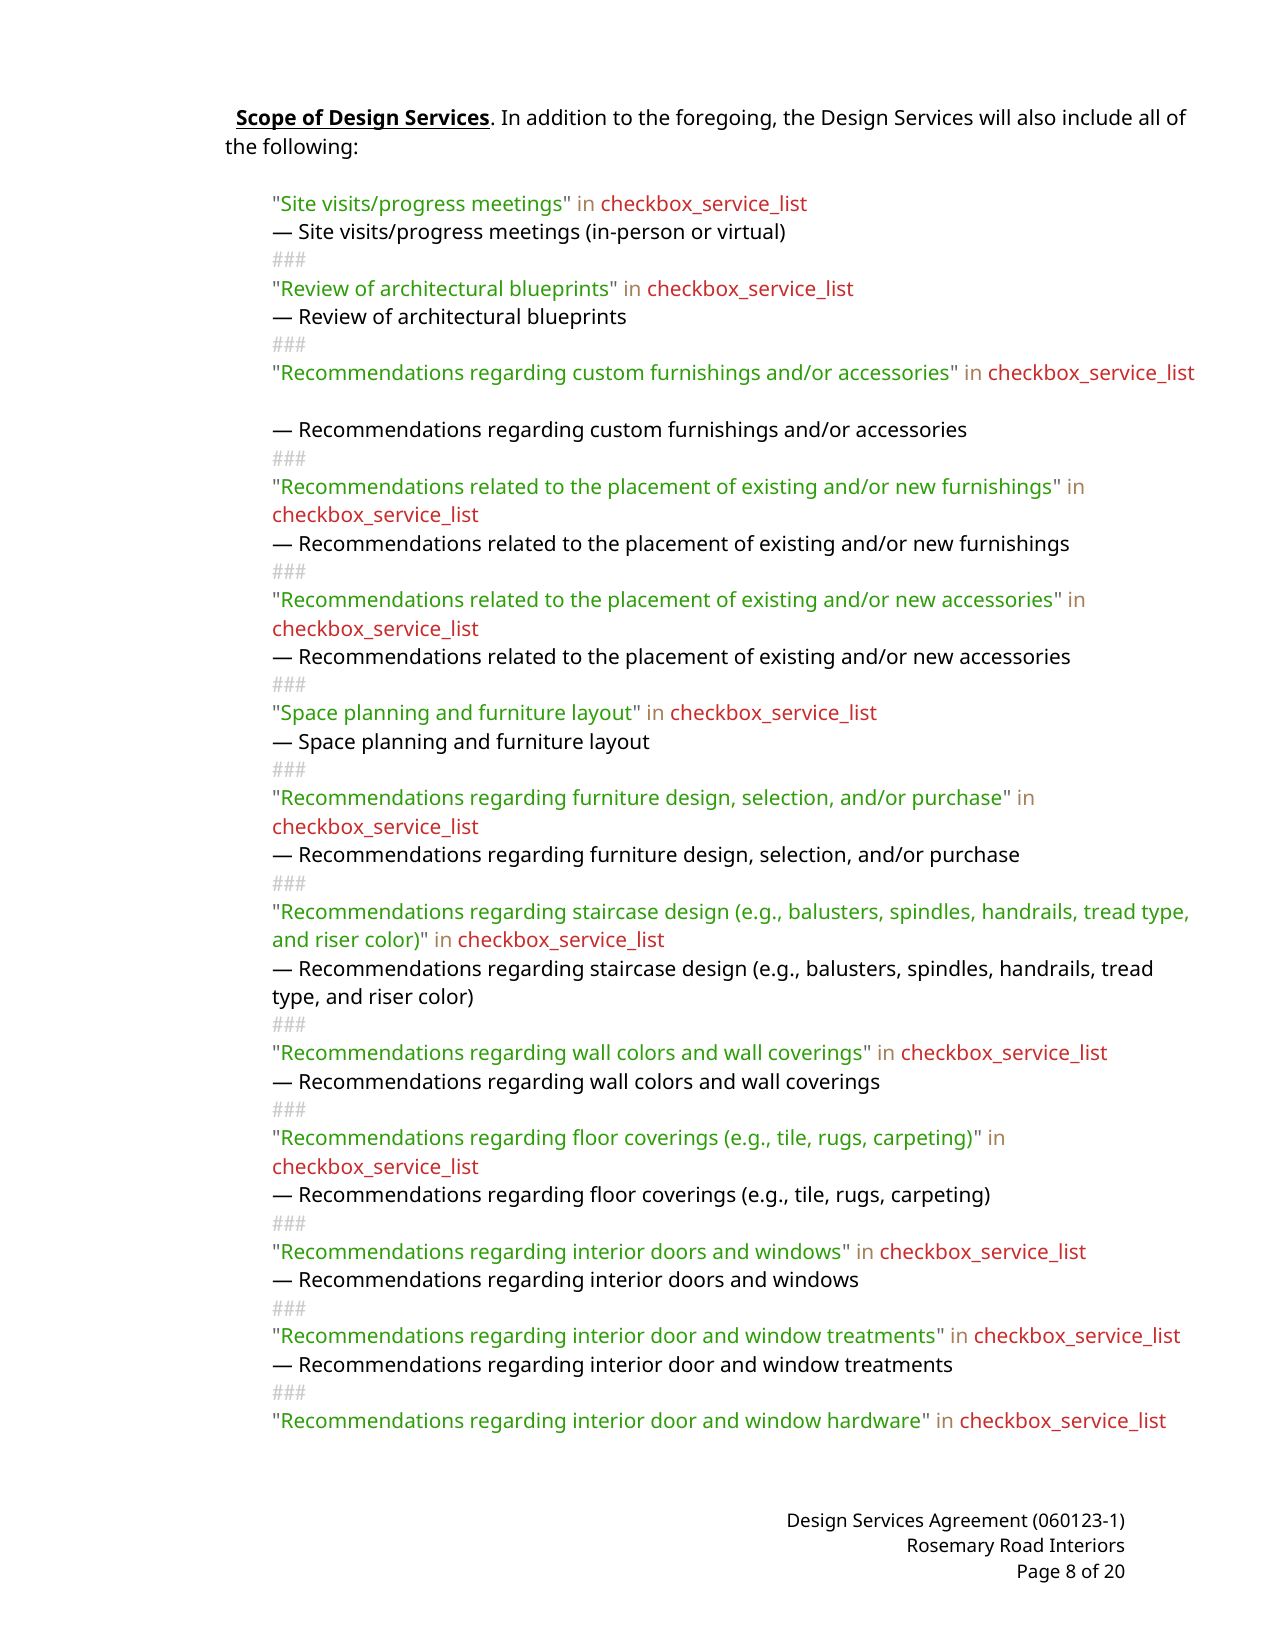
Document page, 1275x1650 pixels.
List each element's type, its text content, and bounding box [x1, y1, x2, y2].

text — Recommendations regarding staircase design (e.g., balusters, spindles, handrails, tread type, and riser color) [272, 954, 1200, 1011]
text — Recommendations regarding floor coverings (e.g., tile, rugs, carpeting) [272, 1180, 1200, 1209]
text Scope of Design Services. In addition to the foregoing, the Design Services will also include all of the following: [225, 103, 1200, 160]
text — Review of architectural blueprints [272, 302, 1200, 331]
text — Site visits/progress meetings (in-person or virtual) [272, 217, 1200, 246]
text — Space planning and furniture layout [272, 727, 1200, 755]
text — Recommendations regarding furniture design, selection, and/or purchase [272, 840, 1200, 869]
text — Recommendations regarding interior doors and windows [272, 1265, 1200, 1294]
text — Recommendations regarding wall colors and wall coverings [272, 1067, 1200, 1095]
text — Recommendations related to the placement of existing and/or new furnishings [272, 529, 1200, 557]
text — Recommendations related to the placement of existing and/or new accessories [272, 642, 1200, 671]
text — Recommendations regarding interior door and window treatments [272, 1350, 1200, 1378]
text — Recommendations regarding custom furnishings and/or accessories [272, 415, 1200, 444]
